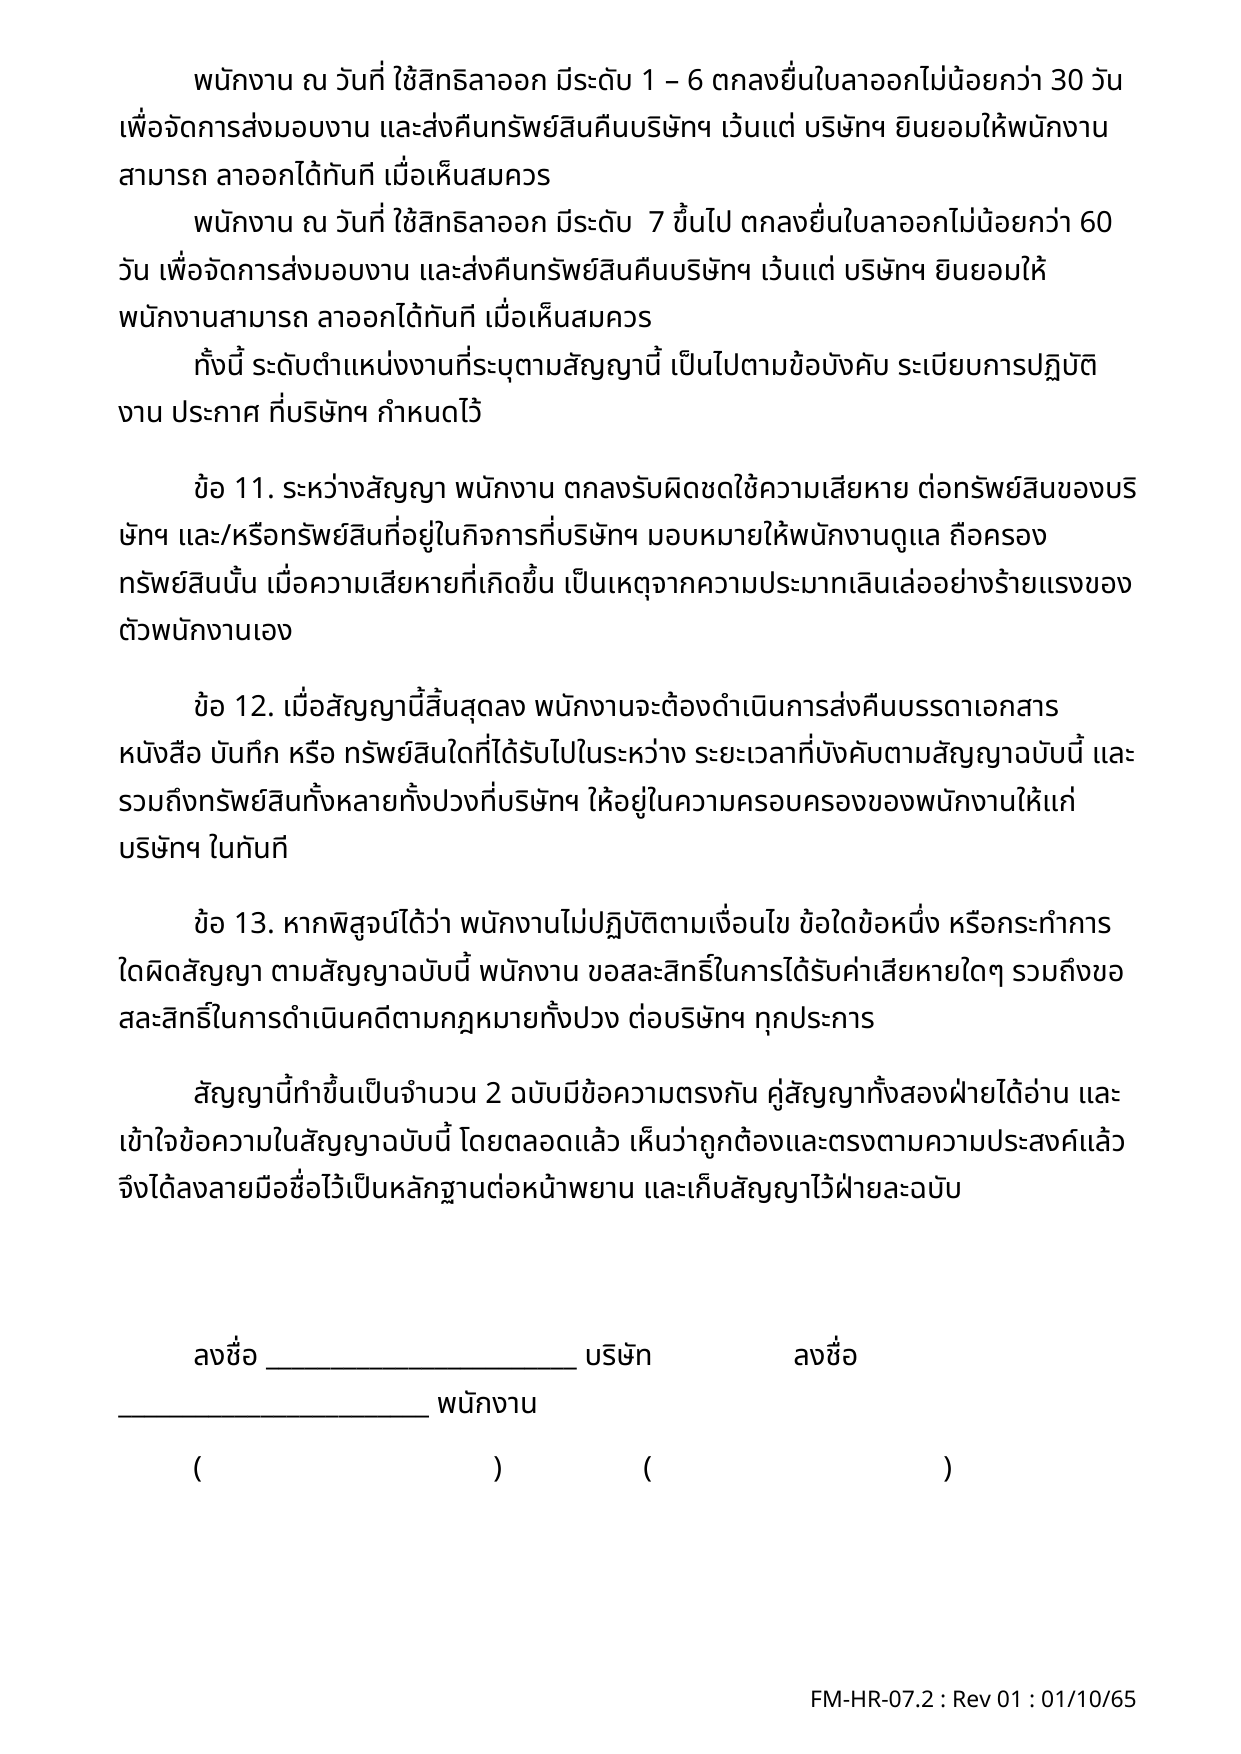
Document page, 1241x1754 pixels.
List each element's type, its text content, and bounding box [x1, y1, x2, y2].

text ทั้งนี้ ระดับตำแหน่งงานที่ระบุตามสัญญานี้ เป็นไปตามข้อบังคับ ระเบียบการปฏิบัติงาน ประกาศ ที่บริษัทฯ กำหนดไว้ [118, 344, 1137, 436]
text ข้อ 11. ระหว่างสัญญา พนักงาน ตกลงรับผิดชดใช้ความเสียหาย ต่อทรัพย์สินของบริษัทฯ และ/หรือทรัพย์สินที่อยู่ในกิจการที่บริษัทฯ มอบหมายให้พนักงานดูแล ถือครองทรัพย์สินนั้น เมื่อความเสียหายที่เกิดขึ้น เป็นเหตุจากความประมาทเลินเล่ออย่างร้ายแรงของตัวพนักงานเอง [118, 467, 1137, 654]
text พนักงาน ณ วันที่ ใช้สิทธิลาออก มีระดับ 7 ขึ้นไป ตกลงยื่นใบลาออกไม่น้อยกว่า 60 วัน เพื่อจัดการส่งมอบงาน และส่งคืนทรัพย์สินคืนบริษัทฯ เว้นแต่ บริษัทฯ ยินยอมให้พนักงานสามารถ ลาออกได้ทันที เมื่อเห็นสมควร [118, 202, 1137, 341]
text ( ) ( ) [118, 1447, 1137, 1486]
text ข้อ 12. เมื่อสัญญานี้สิ้นสุดลง พนักงานจะต้องดำเนินการส่งคืนบรรดาเอกสาร หนังสือ บันทึก หรือ ทรัพย์สินใดที่ได้รับไปในระหว่าง ระยะเวลาที่บังคับตามสัญญาฉบับนี้ และรวมถึงทรัพย์สินทั้งหลายทั้งปวงที่บริษัทฯ ให้อยู่ในความครอบครองของพนักงานให้แก่บริษัทฯ ในทันที [118, 685, 1137, 872]
text ลงชื่อ ________________________ บริษัท ลงชื่อ ________________________ พนักงาน [118, 1334, 1137, 1426]
text สัญญานี้ทำขึ้นเป็นจำนวน 2 ฉบับมีข้อความตรงกัน คู่สัญญาทั้งสองฝ่ายได้อ่าน และเข้าใจข้อความในสัญญาฉบับนี้ โดยตลอดแล้ว เห็นว่าถูกต้องและตรงตามความประสงค์แล้ว จึงได้ลงลายมือชื่อไว้เป็นหลักฐานต่อหน้าพยาน และเก็บสัญญาไว้ฝ่ายละฉบับ [118, 1073, 1137, 1212]
text ข้อ 13. หากพิสูจน์ได้ว่า พนักงานไม่ปฏิบัติตามเงื่อนไข ข้อใดข้อหนึ่ง หรือกระทำการใดผิดสัญญา ตามสัญญาฉบับนี้ พนักงาน ขอสละสิทธิ์ในการได้รับค่าเสียหายใดๆ รวมถึงขอสละสิทธิ์ในการดำเนินคดีตามกฎหมายทั้งปวง ต่อบริษัทฯ ทุกประการ [118, 903, 1137, 1042]
text พนักงาน ณ วันที่ ใช้สิทธิลาออก มีระดับ 1 – 6 ตกลงยื่นใบลาออกไม่น้อยกว่า 30 วัน เพื่อจัดการส่งมอบงาน และส่งคืนทรัพย์สินคืนบริษัทฯ เว้นแต่ บริษัทฯ ยินยอมให้พนักงานสามารถ ลาออกได้ทันที เมื่อเห็นสมควร [118, 59, 1137, 198]
